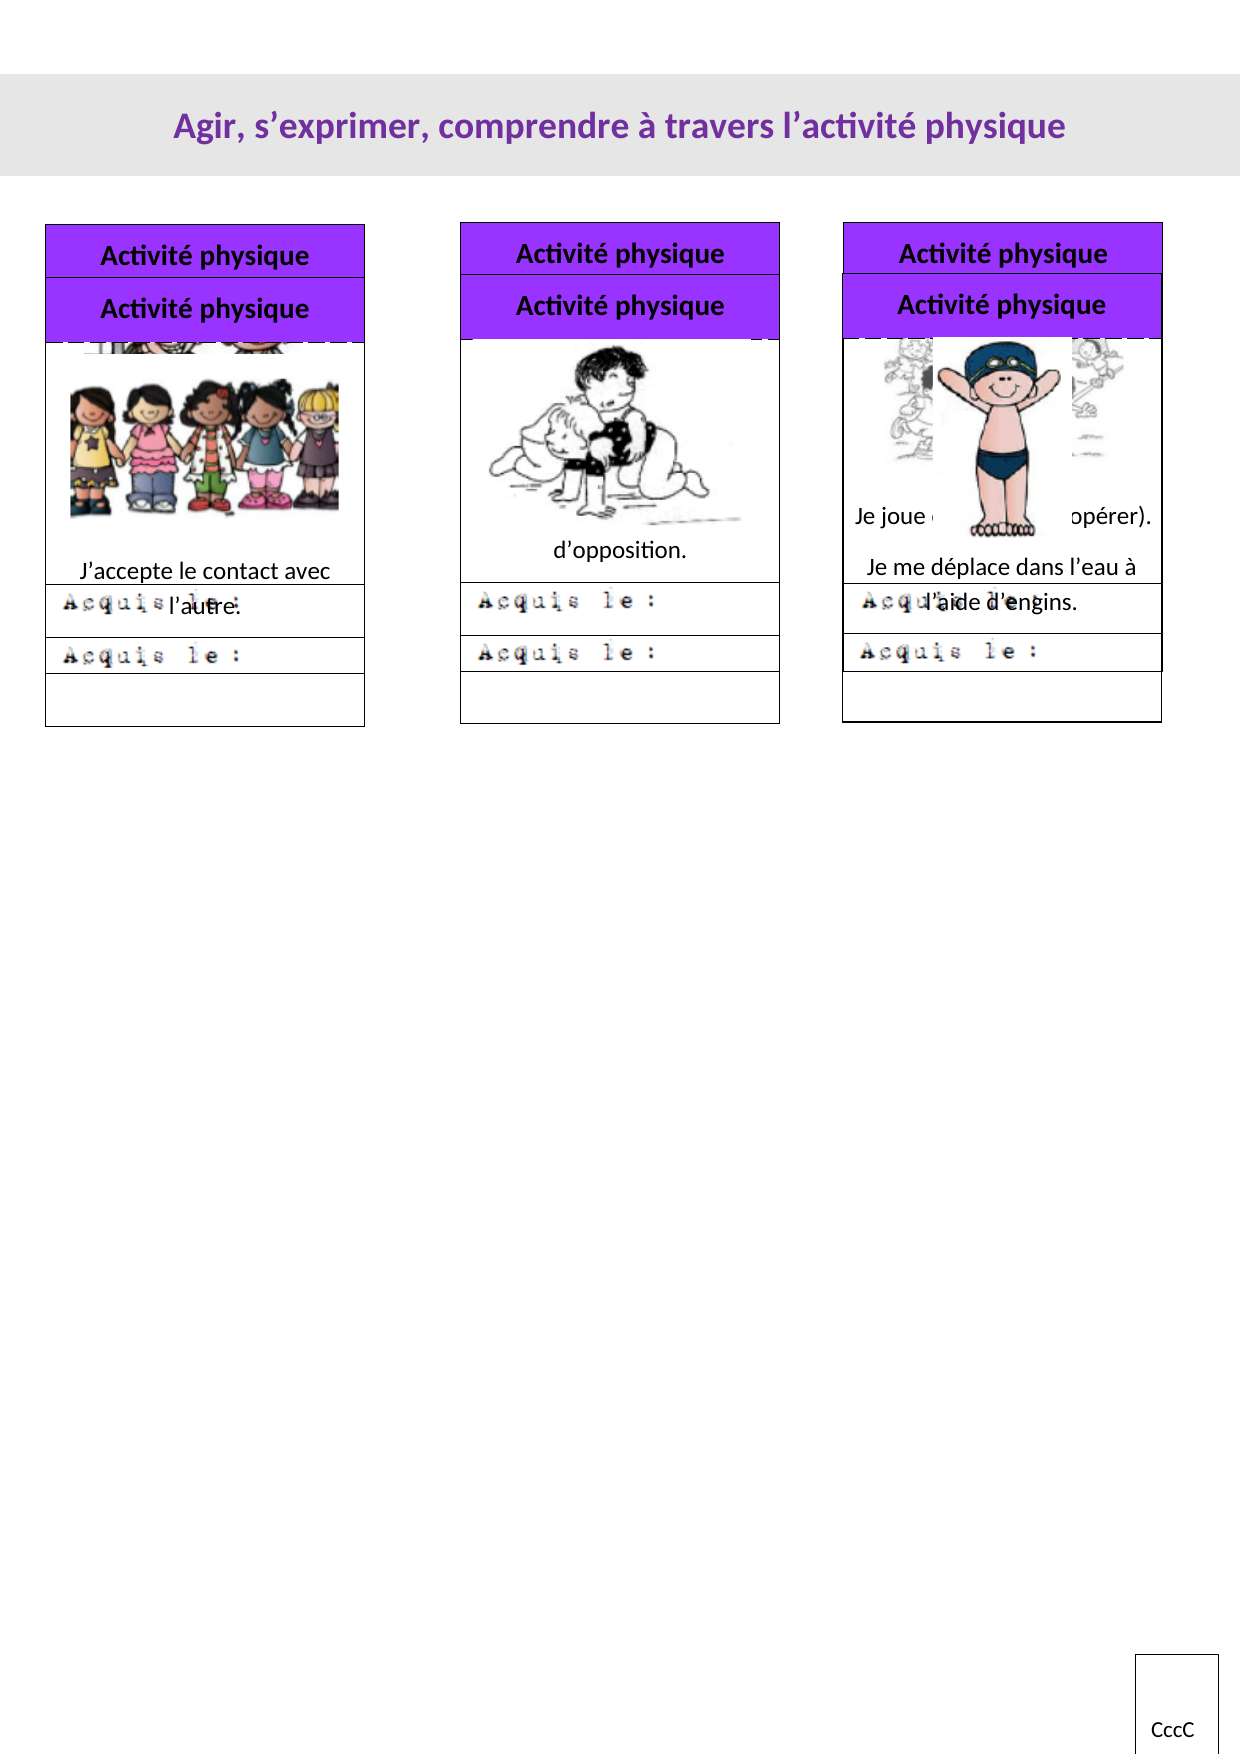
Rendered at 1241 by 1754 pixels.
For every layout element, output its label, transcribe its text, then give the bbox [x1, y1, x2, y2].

table_cell J’accepte le contact avec l’autre. [46, 342, 364, 637]
picture [932, 337, 1072, 541]
table_header Activité physique [46, 225, 364, 277]
table_cell Je me déplace dans l’eau à l’aide d’engins. [843, 338, 1161, 633]
table_cell [843, 634, 1161, 721]
table_cell [46, 638, 364, 726]
table_header Activité physique [843, 274, 1161, 338]
table_header Activité physique [46, 278, 364, 342]
table_header Activité physique [844, 223, 1162, 273]
table_cell Je participe à un jeu d’opposition. [461, 339, 779, 634]
picture [472, 339, 751, 536]
table_cell [461, 636, 779, 723]
table_header Activité physique [461, 275, 779, 339]
picture [55, 354, 349, 552]
table_header Activité physique [461, 223, 779, 274]
